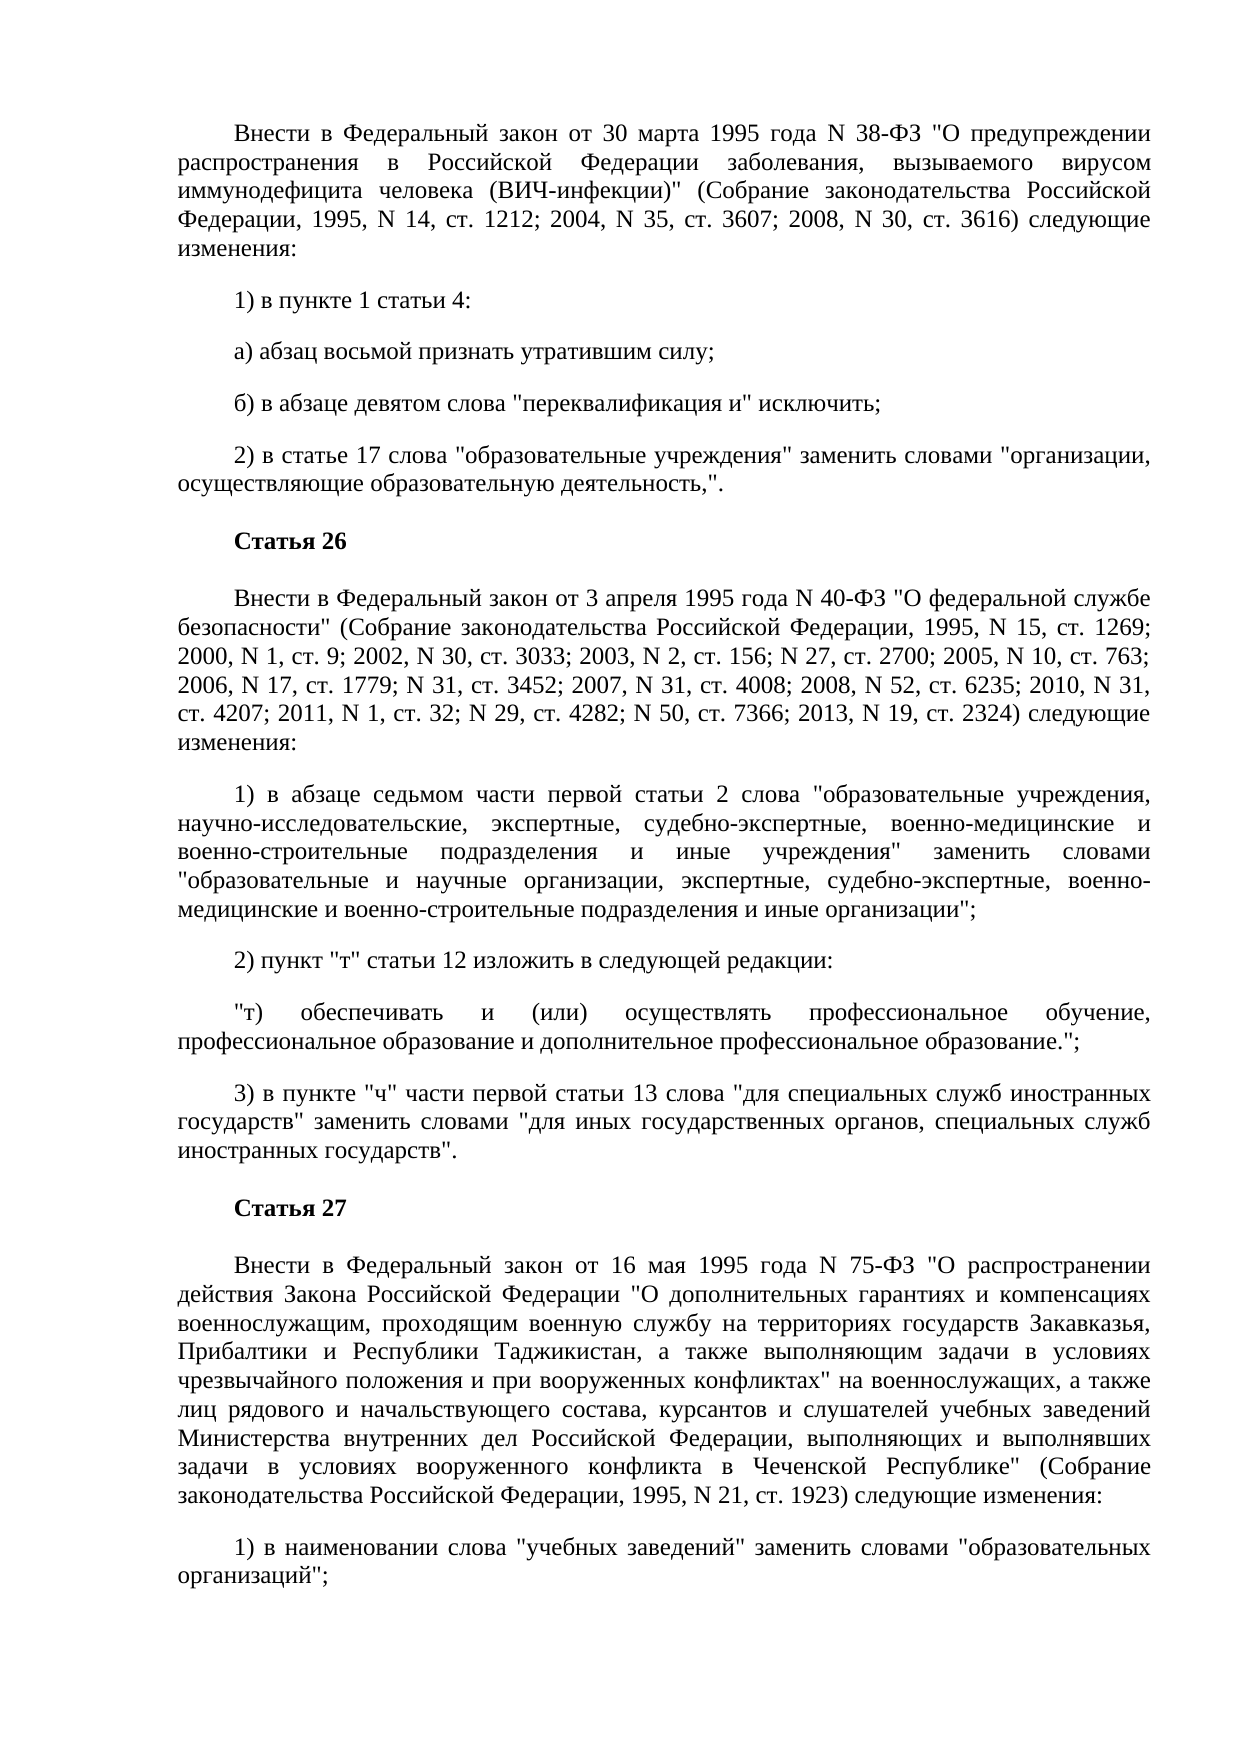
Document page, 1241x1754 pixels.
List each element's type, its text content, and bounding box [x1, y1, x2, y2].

text 1) в пункте 1 статьи 4: [177, 285, 1152, 313]
text 2) в статье 17 слова "образовательные учреждения" заменить словами "организации, осуществляющие образовательную деятельность,". [177, 440, 1152, 497]
text Внести в Федеральный закон от 3 апреля 1995 года N 40-ФЗ "О федеральной службе безопасности" (Собрание законодательства Российской Федерации, 1995, N 15, ст. 1269; 2000, N 1, ст. 9; 2002, N 30, ст. 3033; 2003, N 2, ст. 156; N 27, ст. 2700; 2005, N 10, ст. 763; 2006, N 17, ст. 1779; N 31, ст. 3452; 2007, N 31, ст. 4008; 2008, N 52, ст. 6235; 2010, N 31, ст. 4207; 2011, N 1, ст. 32; N 29, ст. 4282; N 50, ст. 7366; 2013, N 19, ст. 2324) следующие изменения: [177, 583, 1152, 756]
text 2) пункт "т" статьи 12 изложить в следующей редакции: [177, 946, 1152, 974]
text а) абзац восьмой признать утратившим силу; [177, 336, 1152, 365]
text Внести в Федеральный закон от 30 марта 1995 года N 38-ФЗ "О предупреждении распространения в Российской Федерации заболевания, вызываемого вирусом иммунодефицита человека (ВИЧ-инфекции)" (Собрание законодательства Российской Федерации, 1995, N 14, ст. 1212; 2004, N 35, ст. 3607; 2008, N 30, ст. 3616) следующие изменения: [177, 118, 1152, 262]
text 3) в пункте "ч" части первой статьи 13 слова "для специальных служб иностранных государств" заменить словами "для иных государственных органов, специальных служб иностранных государств". [177, 1078, 1152, 1164]
text 1) в абзаце седьмом части первой статьи 2 слова "образовательные учреждения, научно-исследовательские, экспертные, судебно-экспертные, военно-медицинские и военно-строительные подразделения и иные учреждения" заменить словами "образовательные и научные организации, экспертные, судебно-экспертные, военно-медицинские и военно-строительные подразделения и иные организации"; [177, 779, 1152, 923]
title Статья 27 [177, 1193, 1152, 1221]
text "т) обеспечивать и (или) осуществлять профессиональное обучение, профессиональное образование и дополнительное профессиональное образование."; [177, 997, 1152, 1055]
title Статья 26 [177, 526, 1152, 555]
text 1) в наименовании слова "учебных заведений" заменить словами "образовательных организаций"; [177, 1532, 1152, 1589]
text б) в абзаце девятом слова "переквалификация и" исключить; [177, 388, 1152, 417]
text Внести в Федеральный закон от 16 мая 1995 года N 75-ФЗ "О распространении действия Закона Российской Федерации "О дополнительных гарантиях и компенсациях военнослужащим, проходящим военную службу на территориях государств Закавказья, Прибалтики и Республики Таджикистан, а также выполняющим задачи в условиях чрезвычайного положения и при вооруженных конфликтах" на военнослужащих, а также лиц рядового и начальствующего состава, курсантов и слушателей учебных заведений Министерства внутренних дел Российской Федерации, выполняющих и выполнявших задачи в условиях вооруженного конфликта в Чеченской Республике" (Собрание законодательства Российской Федерации, 1995, N 21, ст. 1923) следующие изменения: [177, 1250, 1152, 1509]
